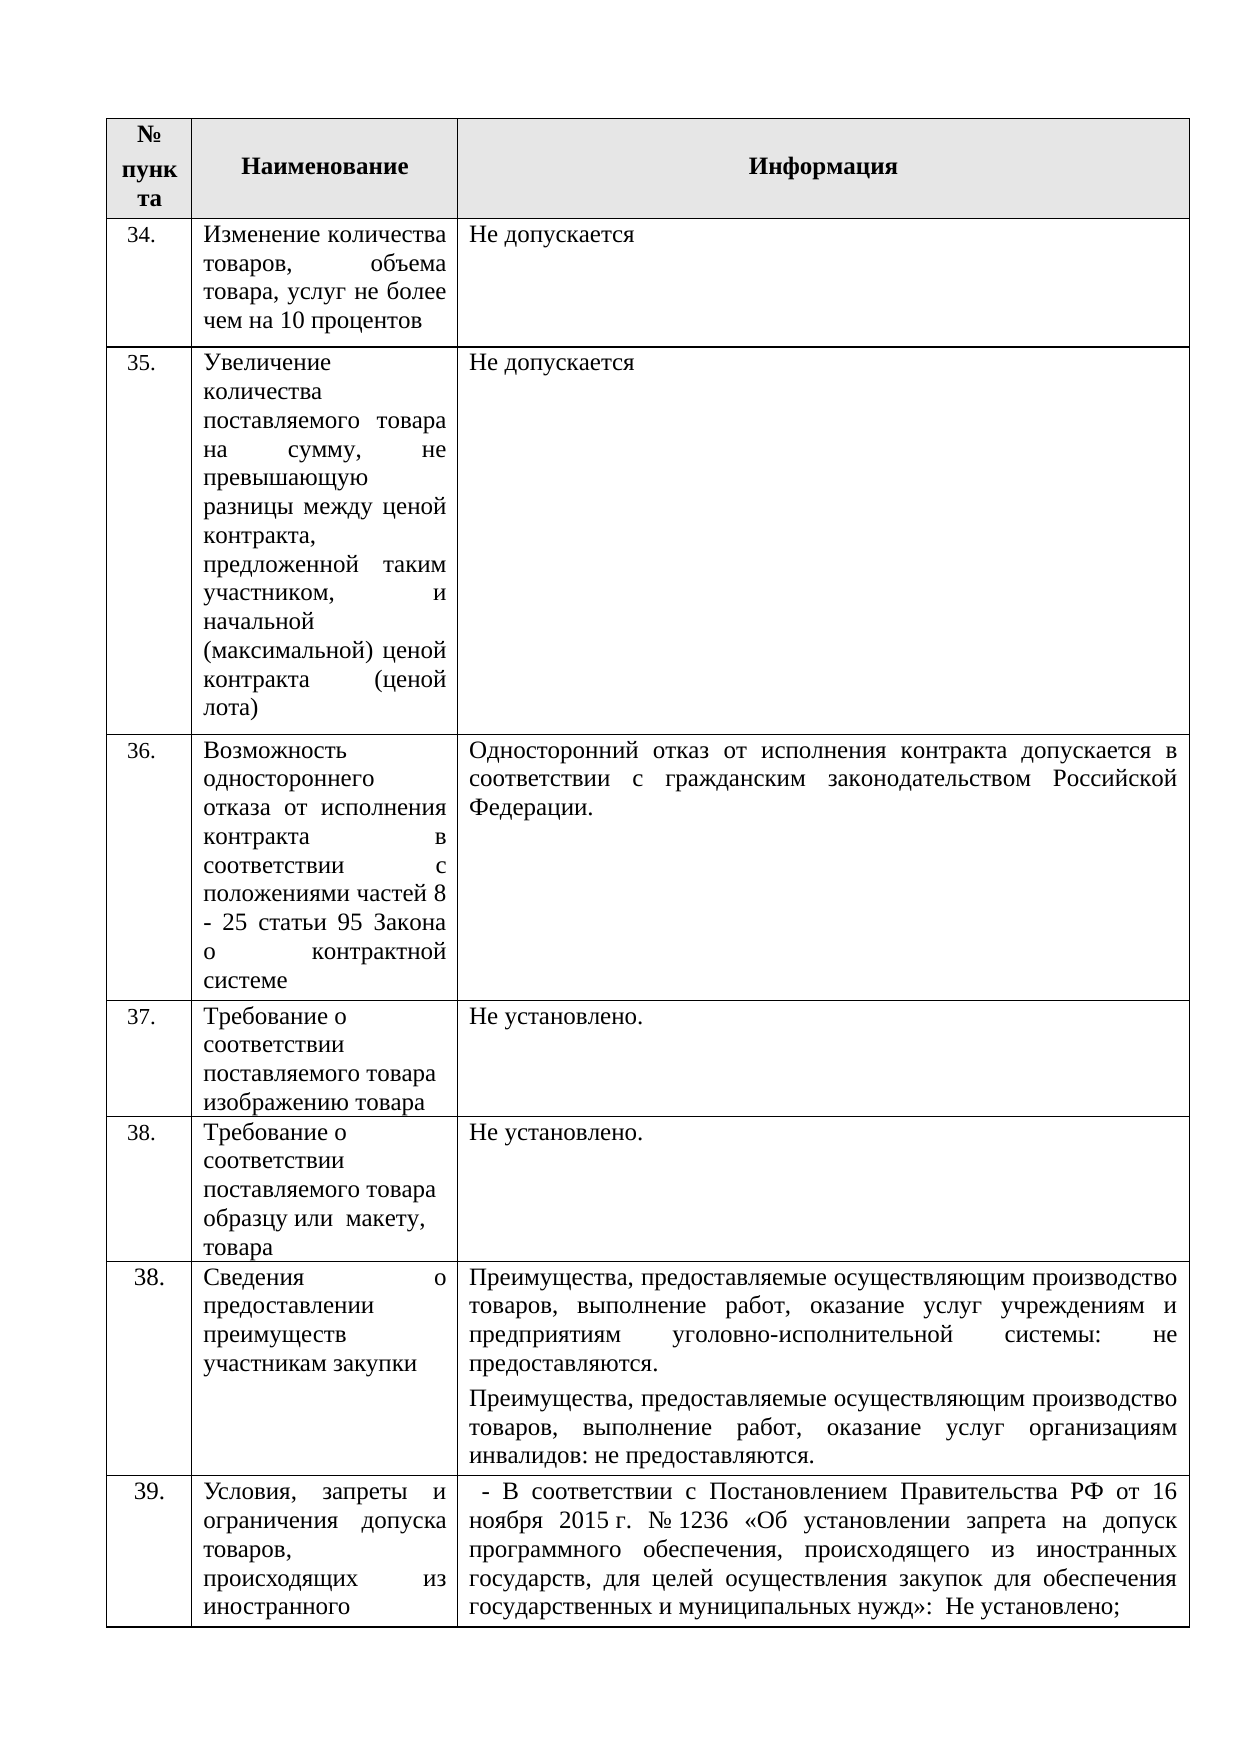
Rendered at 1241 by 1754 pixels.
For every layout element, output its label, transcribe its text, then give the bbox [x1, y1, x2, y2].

table_cell Сведения о предоставлении преимуществ участникам закупки [192, 1262, 457, 1475]
table_cell Требование о соответствии поставляемого товара образцу или макету, товара [192, 1117, 457, 1261]
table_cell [458, 1476, 1189, 1626]
table_cell Односторонний отказ от исполнения контракта допускается в соответствии с гражданским законодательством Российской Федерации. [458, 735, 1189, 1000]
table_cell 38. [107, 1262, 191, 1475]
table_header Информация [458, 119, 1189, 218]
table_cell [107, 348, 191, 734]
table_cell Возможность одностороннего отказа от исполнения контракта в соответствии с положениями частей 8 - 25 статьи 95 Закона о контрактной системе [192, 735, 457, 1000]
table_cell [107, 1117, 191, 1261]
table_cell [107, 735, 191, 1000]
table_cell Увеличение количества поставляемого товара на сумму, не превышающую разницы между ценой контракта, предложенной таким участником, и начальной (максимальной) ценой контракта (ценой лота) [192, 348, 457, 734]
table_cell Не установлено. [458, 1001, 1189, 1116]
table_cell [192, 1476, 457, 1626]
table_cell [107, 1001, 191, 1116]
table_cell Не установлено. [458, 1117, 1189, 1261]
table_cell Не допускается [458, 219, 1189, 346]
table_cell 39. [107, 1476, 191, 1626]
table_cell [107, 219, 191, 346]
table_cell Не допускается [458, 348, 1189, 734]
table_cell Требование о соответствии поставляемого товара изображению товара [192, 1001, 457, 1116]
table_header № пункта [107, 119, 191, 218]
table_cell Изменение количества товаров, объема товара, услуг не более чем на 10 процентов [192, 219, 457, 346]
table_cell Преимущества, предоставляемые осуществляющим производство товаров, выполнение работ, оказание услуг учреждениям и предприятиям уголовно-исполнительной системы: не предоставляются. Преимущества, предоставляемые осуществляющим производство товаров, выполнение работ, оказание услуг организациям инвалидов: не предоставляются. [458, 1262, 1189, 1475]
table_header Наименование [192, 119, 457, 218]
